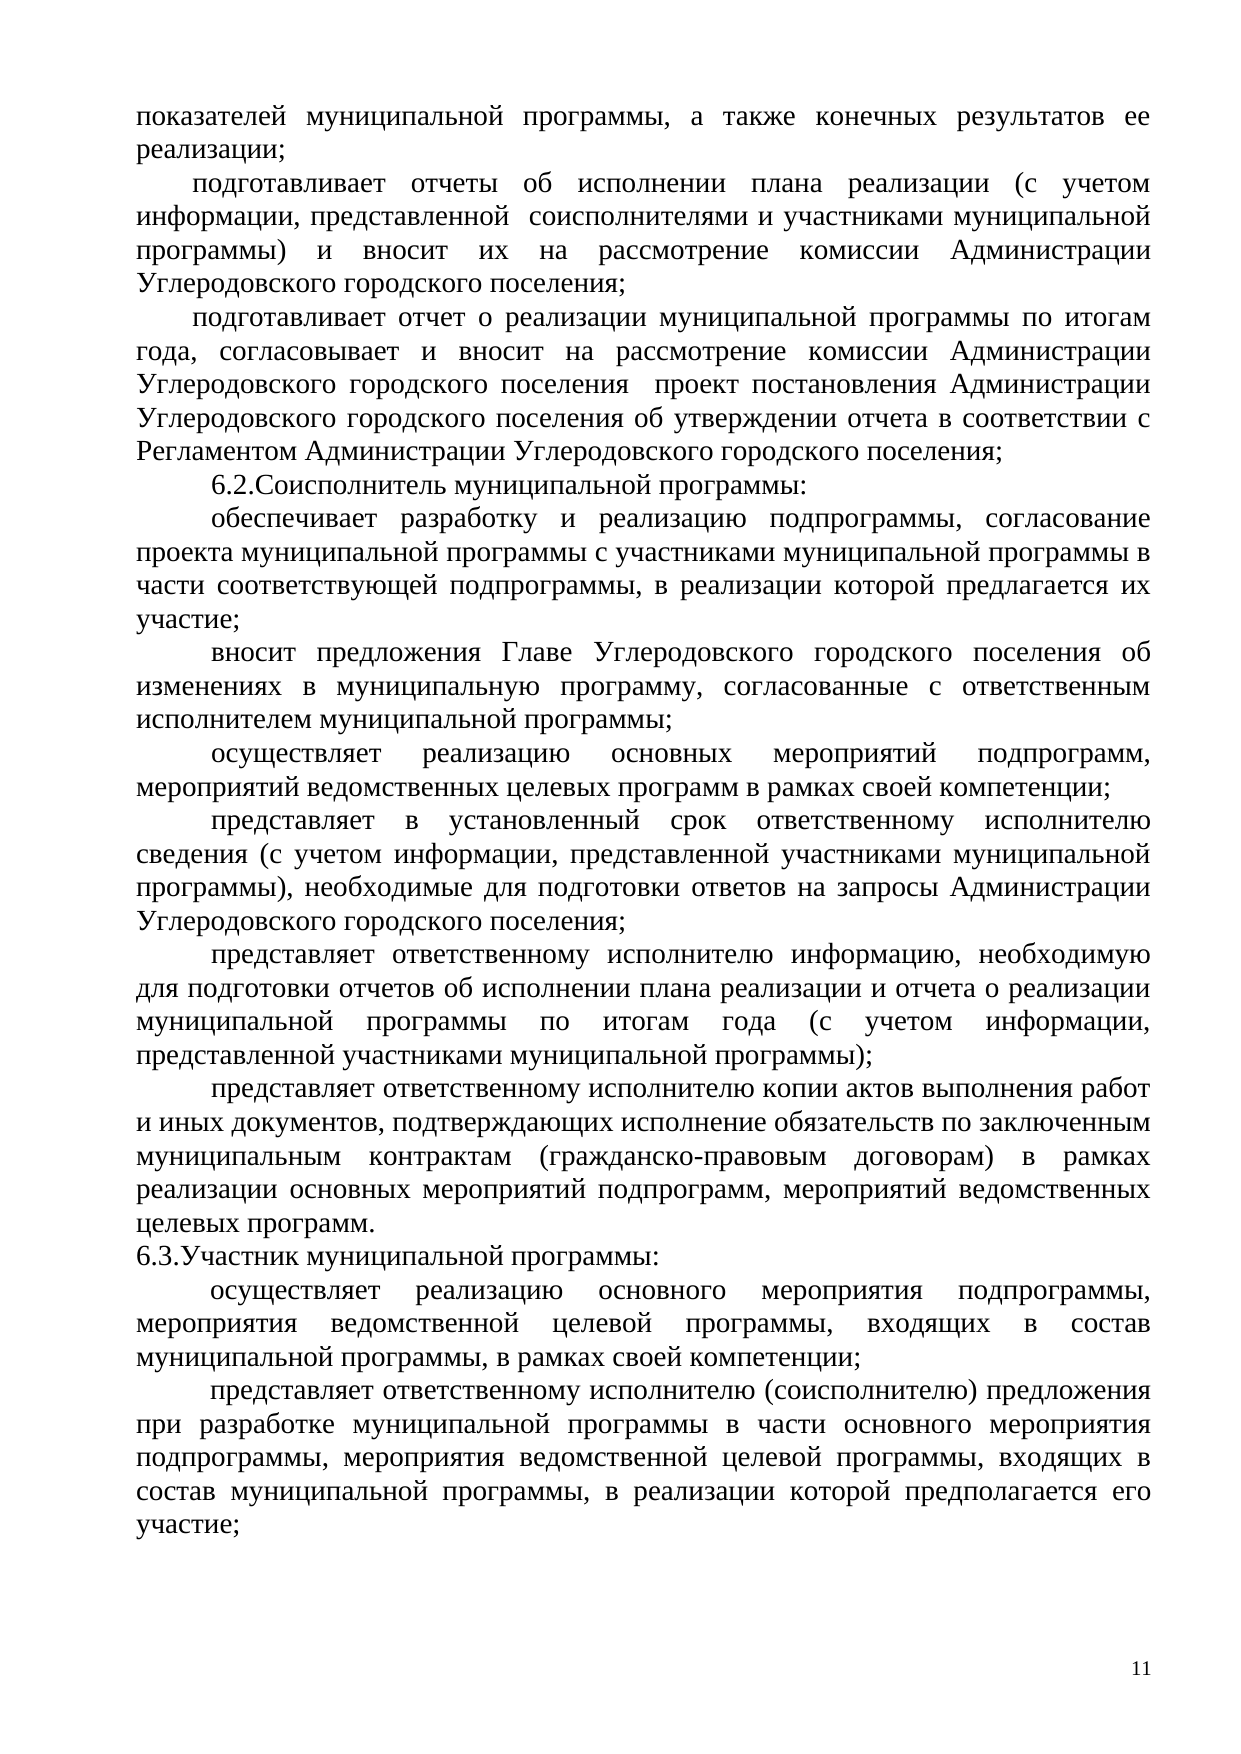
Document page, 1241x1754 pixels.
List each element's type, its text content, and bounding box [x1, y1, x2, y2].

text представляет в установленный срок ответственному исполнителю сведения (с учетом информации, представленной участниками муниципальной программы), необходимые для подготовки ответов на запросы Администрации Углеродовского городского поселения; [136, 802, 1152, 936]
text представляет ответственному исполнителю информацию, необходимую для подготовки отчетов об исполнении плана реализации и отчета о реализации муниципальной программы по итогам года (с учетом информации, представленной участниками муниципальной программы); [136, 936, 1152, 1071]
text 6.3.Участник муниципальной программы: [136, 1238, 1152, 1272]
text осуществляет реализацию основного мероприятия подпрограммы, мероприятия ведомственной целевой программы, входящих в состав муниципальной программы, в рамках своей компетенции; [136, 1272, 1152, 1372]
text осуществляет реализацию основных мероприятий подпрограмм, мероприятий ведомственных целевых программ в рамках своей компетенции; [136, 735, 1152, 802]
text подготавливает отчет о реализации муниципальной программы по итогам года, согласовывает и вносит на рассмотрение комиссии Администрации Углеродовского городского поселения проект постановления Администрации Углеродовского городского поселения об утверждении отчета в соответствии с Регламентом Администрации Углеродовского городского поселения; [136, 299, 1152, 467]
text 6.2.Соисполнитель муниципальной программы: [136, 467, 1152, 500]
text представляет ответственному исполнителю (соисполнителю) предложения при разработке муниципальной программы в части основного мероприятия подпрограммы, мероприятия ведомственной целевой программы, входящих в состав муниципальной программы, в реализации которой предполагается его участие; [136, 1372, 1152, 1540]
text подготавливает отчеты об исполнении плана реализации (с учетом информации, представленной соисполнителями и участниками муниципальной программы) и вносит их на рассмотрение комиссии Администрации Углеродовского городского поселения; [136, 165, 1152, 299]
text представляет ответственному исполнителю копии актов выполнения работ и иных документов, подтверждающих исполнение обязательств по заключенным муниципальным контрактам (гражданско-правовым договорам) в рамках реализации основных мероприятий подпрограмм, мероприятий ведомственных целевых программ. [136, 1071, 1152, 1238]
text обеспечивает разработку и реализацию подпрограммы, согласование проекта муниципальной программы с участниками муниципальной программы в части соответствующей подпрограммы, в реализации которой предлагается их участие; [136, 500, 1152, 634]
text вносит предложения Главе Углеродовского городского поселения об изменениях в муниципальную программу, согласованные с ответственным исполнителем муниципальной программы; [136, 634, 1152, 735]
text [136, 98, 1152, 165]
